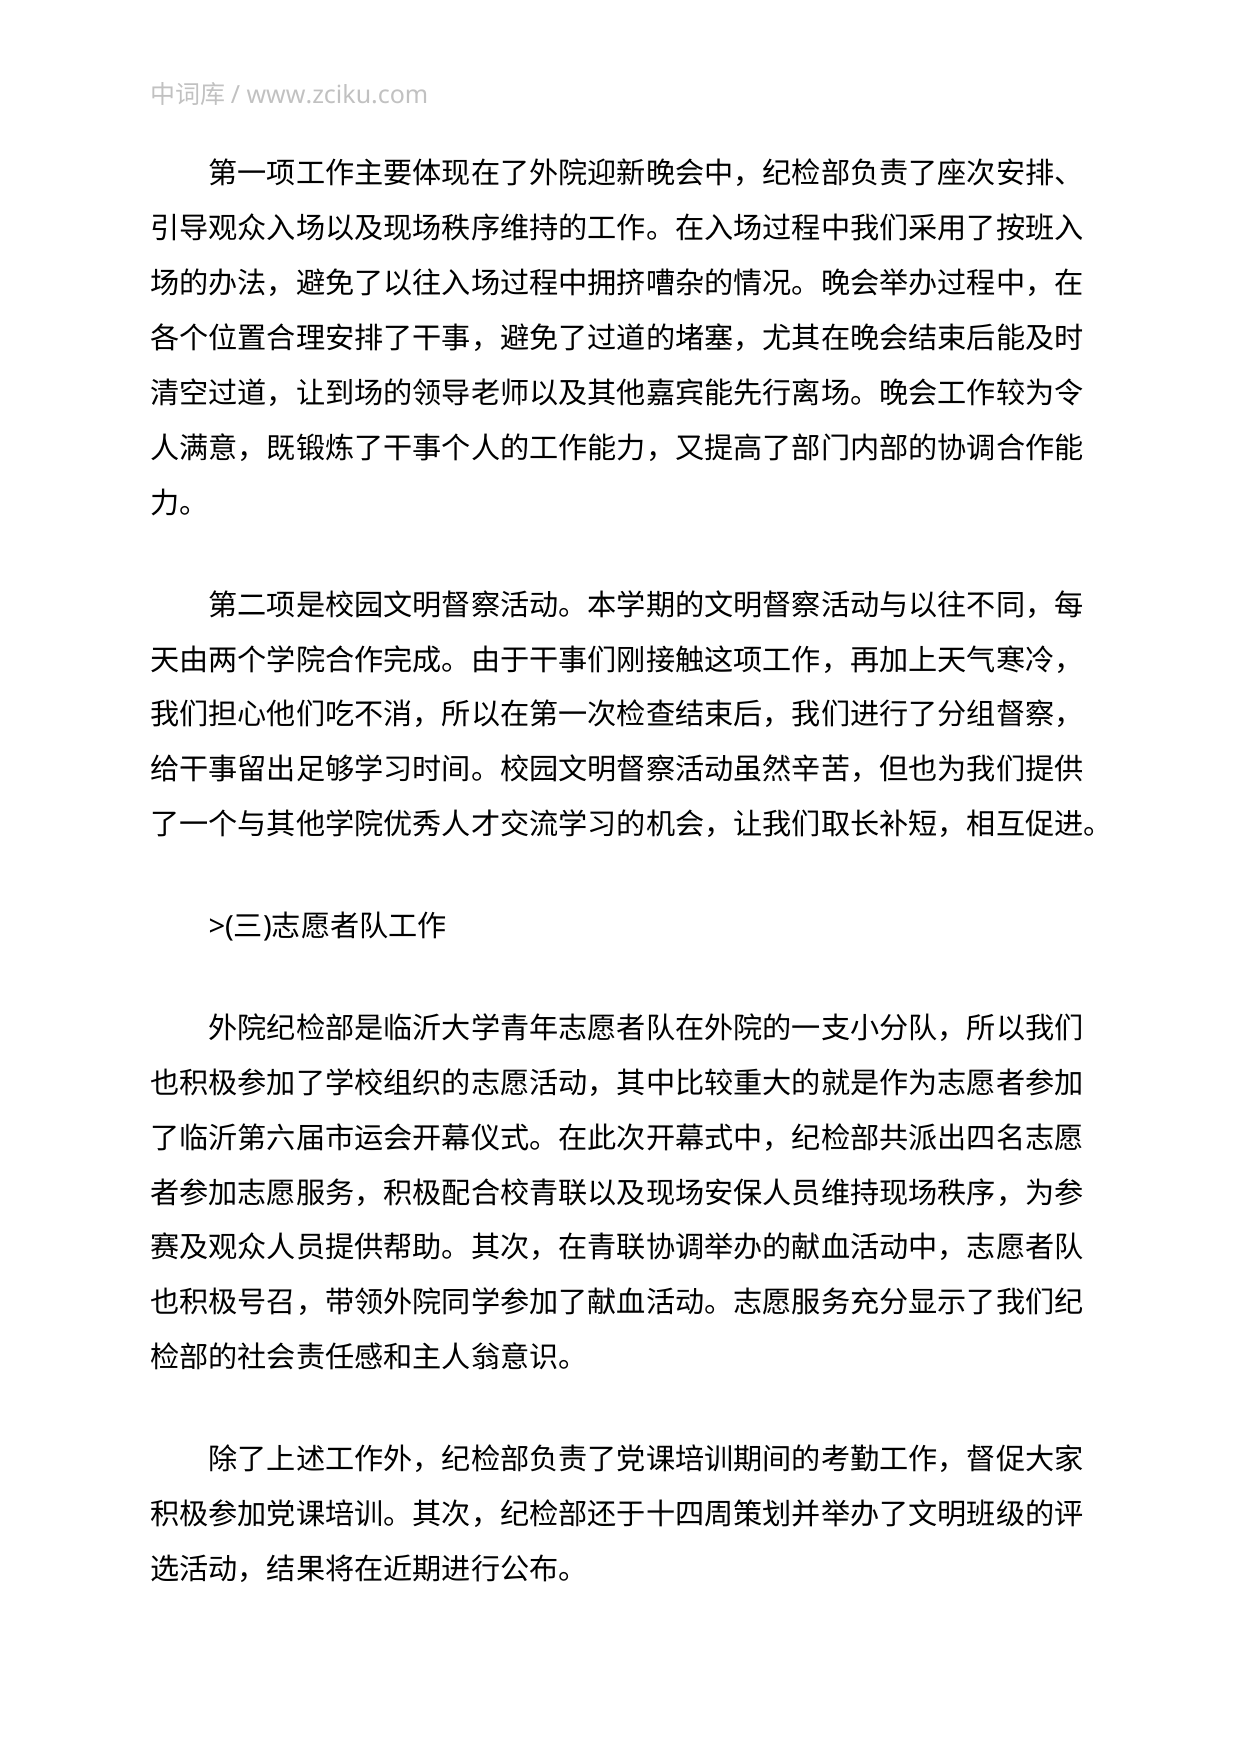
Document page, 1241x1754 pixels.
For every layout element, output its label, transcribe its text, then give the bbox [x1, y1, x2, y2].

text >(三)志愿者队工作 [150, 902, 1090, 945]
text 第二项是校园文明督察活动。本学期的文明督察活动与以往不同，每天由两个学院合作完成。由于干事们刚接触这项工作，再加上天气寒冷，我们担心他们吃不消，所以在第一次检查结束后，我们进行了分组督察，给干事留出足够学习时间。校园文明督察活动虽然辛苦，但也为我们提供了一个与其他学院优秀人才交流学习的机会，让我们取长补短，相互促进。 [150, 581, 1090, 843]
text 除了上述工作外，纪检部负责了党课培训期间的考勤工作，督促大家积极参加党课培训。其次，纪检部还于十四周策划并举办了文明班级的评选活动，结果将在近期进行公布。 [150, 1436, 1090, 1588]
text 第一项工作主要体现在了外院迎新晚会中，纪检部负责了座次安排、引导观众入场以及现场秩序维持的工作。在入场过程中我们采用了按班入场的办法，避免了以往入场过程中拥挤嘈杂的情况。晚会举办过程中，在各个位置合理安排了干事，避免了过道的堵塞，尤其在晚会结束后能及时清空过道，让到场的领导老师以及其他嘉宾能先行离场。晚会工作较为令人满意，既锻炼了干事个人的工作能力，又提高了部门内部的协调合作能力。 [150, 150, 1090, 522]
text 外院纪检部是临沂大学青年志愿者队在外院的一支小分队，所以我们也积极参加了学校组织的志愿活动，其中比较重大的就是作为志愿者参加了临沂第六届市运会开幕仪式。在此次开幕式中，纪检部共派出四名志愿者参加志愿服务，积极配合校青联以及现场安保人员维持现场秩序，为参赛及观众人员提供帮助。其次，在青联协调举办的献血活动中，志愿者队也积极号召，带领外院同学参加了献血活动。志愿服务充分显示了我们纪检部的社会责任感和主人翁意识。 [150, 1004, 1090, 1376]
